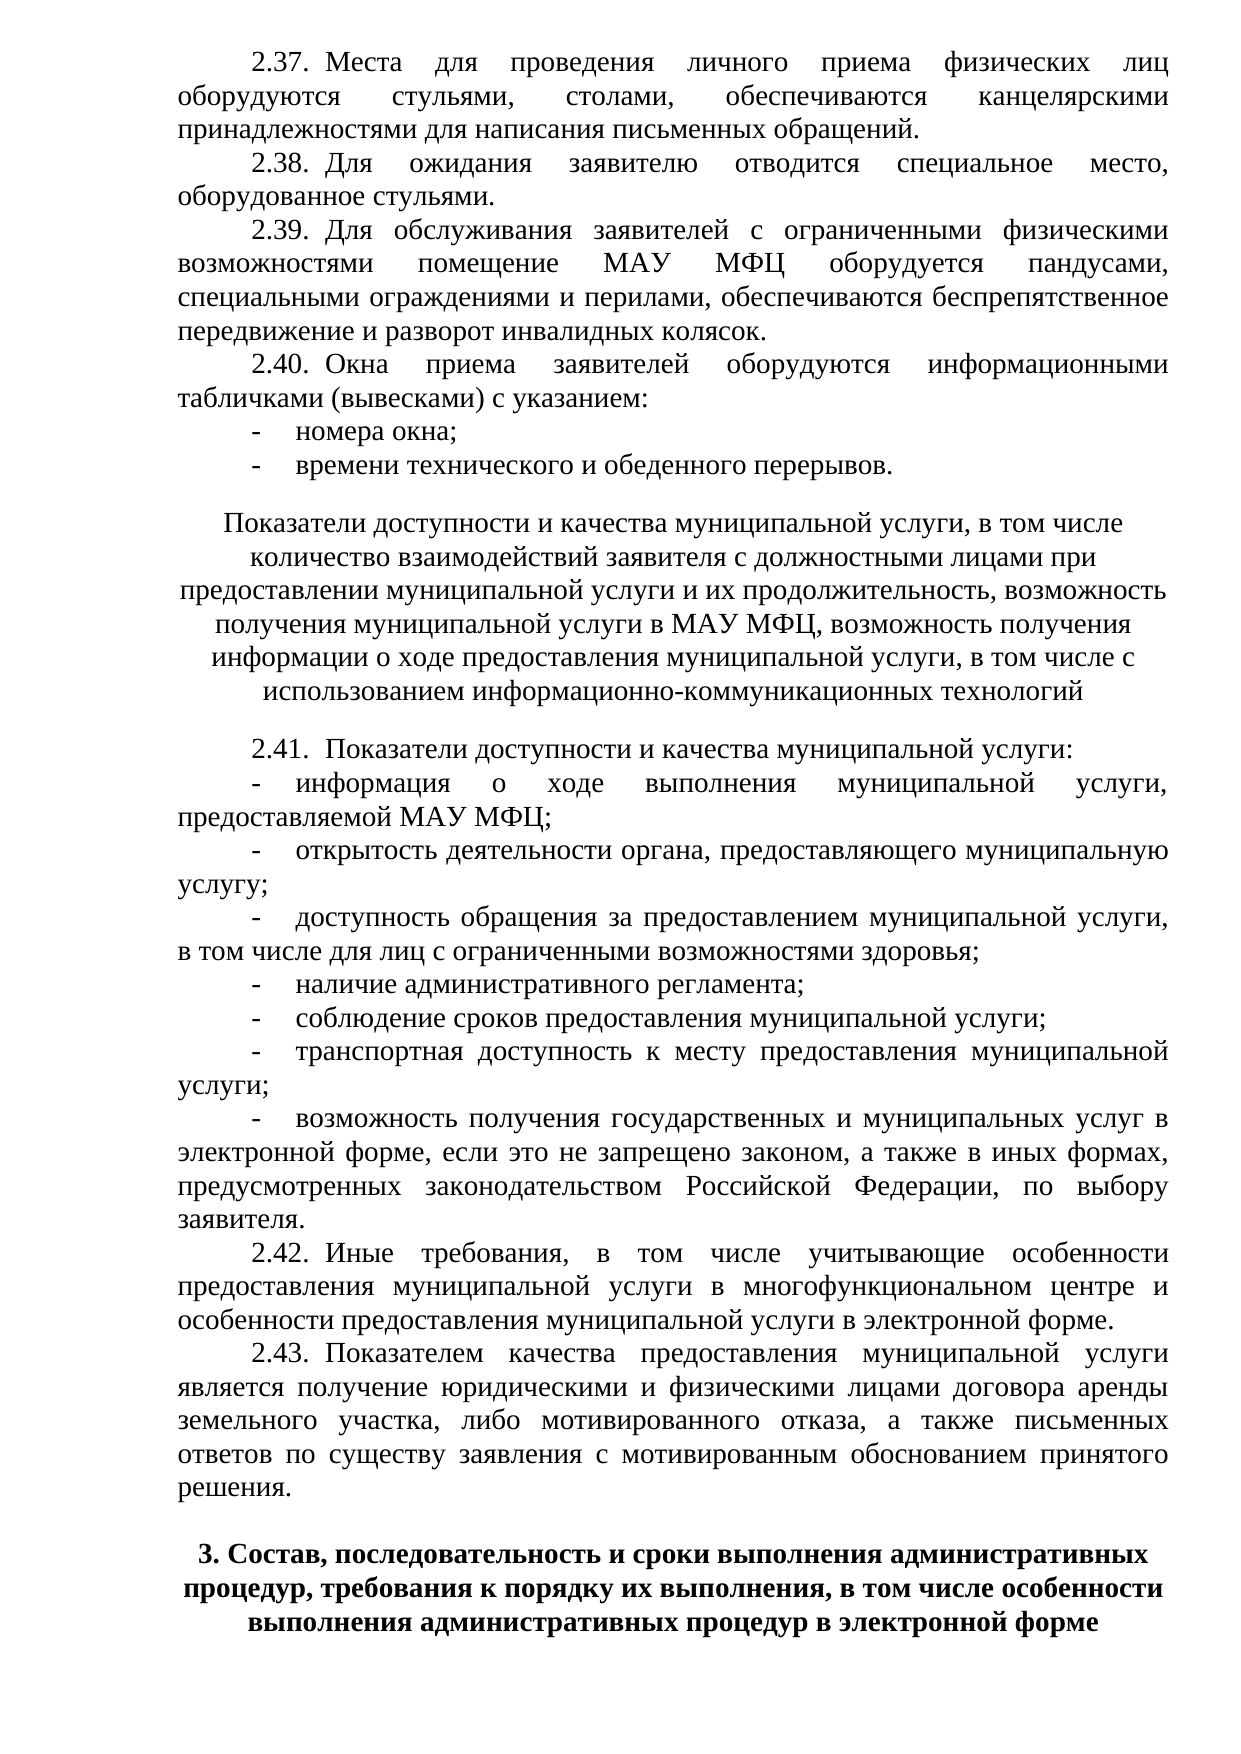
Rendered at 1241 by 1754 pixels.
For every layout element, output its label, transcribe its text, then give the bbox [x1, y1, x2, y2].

text - информация о ходе выполнения муниципальной услуги, предоставляемой МАУ МФЦ; [177, 765, 1169, 832]
text - наличие административного регламента; [177, 966, 1169, 1000]
text - открытость деятельности органа, предоставляющего муниципальную услугу; [177, 832, 1169, 899]
text 2.42. Иные требования, в том числе учитывающие особенности предоставления муниципальной услуги в многофункциональном центре и особенности предоставления муниципальной услуги в электронной форме. [177, 1235, 1169, 1335]
text 2.39. Для обслуживания заявителей с ограниченными физическими возможностями помещение МАУ МФЦ оборудуется пандусами, специальными ограждениями и перилами, обеспечиваются беспрепятственное передвижение и разворот инвалидных колясок. [177, 212, 1169, 346]
text 2.37. Места для проведения личного приема физических лиц оборудуются стульями, столами, обеспечиваются канцелярскими принадлежностями для написания письменных обращений. [177, 44, 1169, 145]
text 2.43. Показателем качества предоставления муниципальной услуги является получение юридическими и физическими лицами договора аренды земельного участка, либо мотивированного отказа, а также письменных ответов по существу заявления с мотивированным обоснованием принятого решения. [177, 1335, 1169, 1503]
text - возможность получения государственных и муниципальных услуг в электронной форме, если это не запрещено законом, а также в иных формах, предусмотренных законодательством Российской Федерации, по выбору заявителя. [177, 1101, 1169, 1235]
text 3. Состав, последовательность и сроки выполнения административных процедур, требования к порядку их выполнения, в том числе особенности выполнения административных процедур в электронной форме [177, 1537, 1169, 1637]
text - времени технического и обеденного перерывов. [177, 447, 1169, 480]
text 2.38. Для ожидания заявителю отводится специальное место, оборудованное стульями. [177, 145, 1169, 212]
text - номера окна; [177, 413, 1169, 447]
text 2.41. Показатели доступности и качества муниципальной услуги: [177, 732, 1169, 765]
text 2.40. Окна приема заявителей оборудуются информационными табличками (вывесками) с указанием: [177, 346, 1169, 413]
text Показатели доступности и качества муниципальной услуги, в том числе количество взаимодействий заявителя с должностными лицами при предоставлении муниципальной услуги и их продолжительность, возможность получения муниципальной услуги в МАУ МФЦ, возможность получения информации о ходе предоставления муниципальной услуги, в том числе с использованием информационно-коммуникационных технологий [177, 505, 1169, 707]
text - доступность обращения за предоставлением муниципальной услуги, в том числе для лиц с ограниченными возможностями здоровья; [177, 899, 1169, 966]
text - соблюдение сроков предоставления муниципальной услуги; [177, 1000, 1169, 1033]
text - транспортная доступность к месту предоставления муниципальной услуги; [177, 1033, 1169, 1101]
